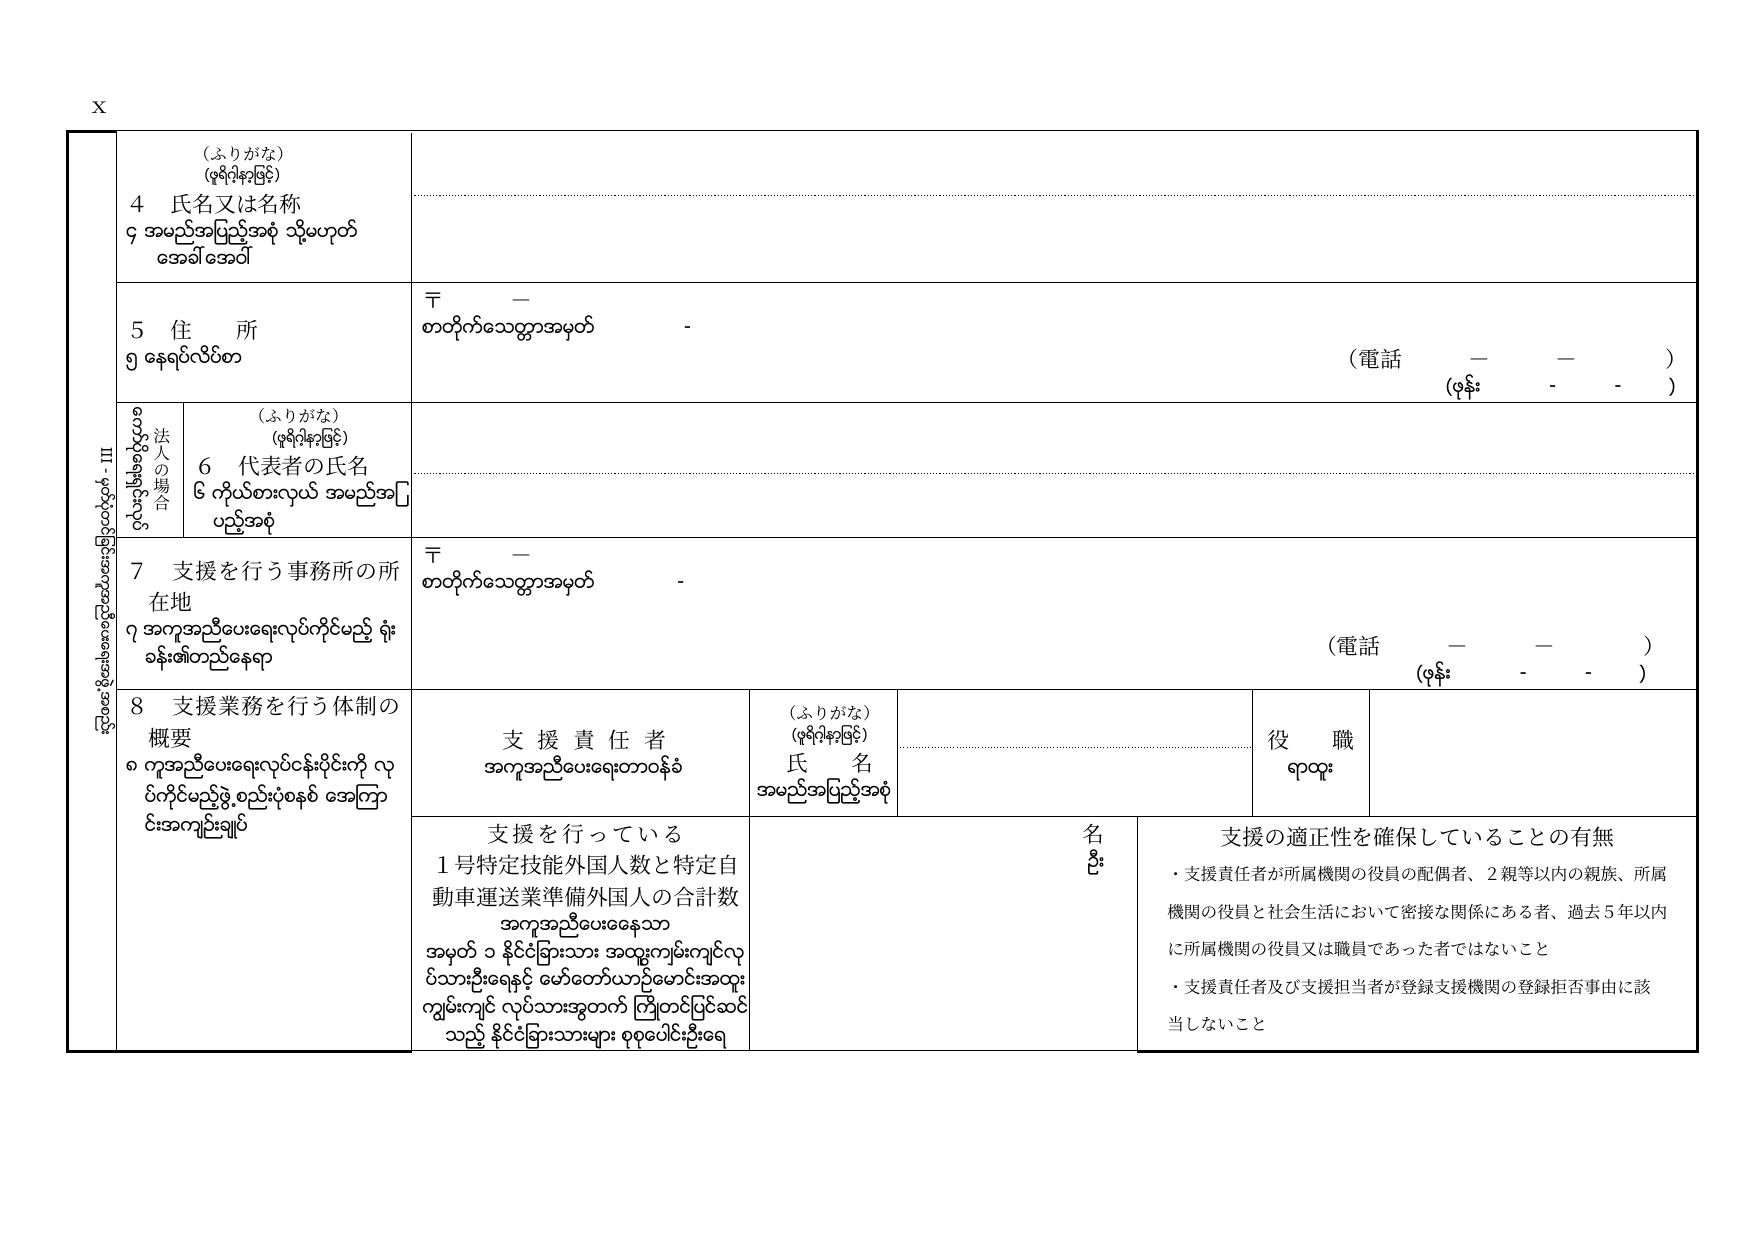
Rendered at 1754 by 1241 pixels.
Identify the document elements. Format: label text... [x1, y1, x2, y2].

table_cell 〒 － စာတိုက္ေသတၱာအမွတ္ - （電話 － － ） (ဖုန္း - - ) [412, 283, 1696, 402]
table_cell （ふりがな） (ဖူရိဂါ့နာ့ျဖင့္) ６ 代表者の氏名 ၆ ကိုယ္စားလွယ္ အမည္အျပည့္အစံု [184, 403, 411, 537]
table_cell ８ 支援業務を行う体制の概要 ၈ ကူအညီေပးေရးလုပ္ငန္းပိုင္းကို လုပ္ကိုင္မည့္ဖဲြ႕စည္းပံုစနစ္ အေၾကာင္းအက်ဉ္းခ်ဳပ္ [117, 690, 411, 1050]
table_cell （ふりがな） (ဖူရိဂါ့နာ့ျဖင့္) 氏 名 အမည္အျပည့္အစံု [750, 690, 897, 816]
table_cell [412, 403, 1696, 473]
table_cell [1370, 690, 1696, 816]
table_cell ７ 支援を行う事務所の所在地 ၇ အကူအညီေပးေရးလုပ္ကိုင္မည့္ ႐ံုးခန္း၏တည္ေနရာ [117, 538, 411, 688]
table_cell 支援責任者 အကူအညီေပးေရးတာဝန္ခံ [412, 690, 749, 816]
table_cell 支援を行っている １号特定技能外国人数と特定自動車運送業準備外国人の合計数 အကူအညီေပးေနေသာ အမွတ္ ၁ ႏိုင္ငံျခားသား အထူးကြၽမ္းက်င္လုပ္သားဦးေရႏွင့္ ေမာ္ေတာ္ယာဥ္ေမာင္းအထူးကၽြမ္းက်င္ လုပ္သားအတြက္ ႀကိဳတင္ျပင္ဆင္သည့္ ႏိုင္ငံျခားသားမ်ား စုစုေပါင္းဦးေရ [412, 817, 749, 1050]
table_cell [412, 195, 1696, 282]
table_cell 法人の場合 ေကာ္ပိုေရးရွင္းလုပ္ငန္းျဖစ္လွ်င္ [117, 403, 183, 537]
table_cell [412, 473, 1696, 537]
table_cell 役 職 ရာထူး [1253, 690, 1369, 816]
table_cell [898, 747, 1252, 816]
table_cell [1138, 817, 1696, 1050]
table_cell [412, 131, 1696, 194]
table_cell 名 ဦး [750, 817, 1137, 1050]
table_cell [898, 690, 1252, 747]
table_cell ５ 住所 ၅ ေနရပ္လိပ္စာ [117, 283, 411, 402]
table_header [69, 133, 116, 1050]
table_cell （ふりがな） (ဖူရိဂါ့နာ့ျဖင့္) ４ 氏名又は名称 ၄ အမည္အျပည့္အစံု သို႔မဟုတ္ အေခၚအေဝၚ [117, 131, 412, 282]
table_cell 〒 － စာတိုက္ေသတၱာအမွတ္ - （電話 － － ） (ဖုန္း - - ) [412, 538, 1696, 688]
